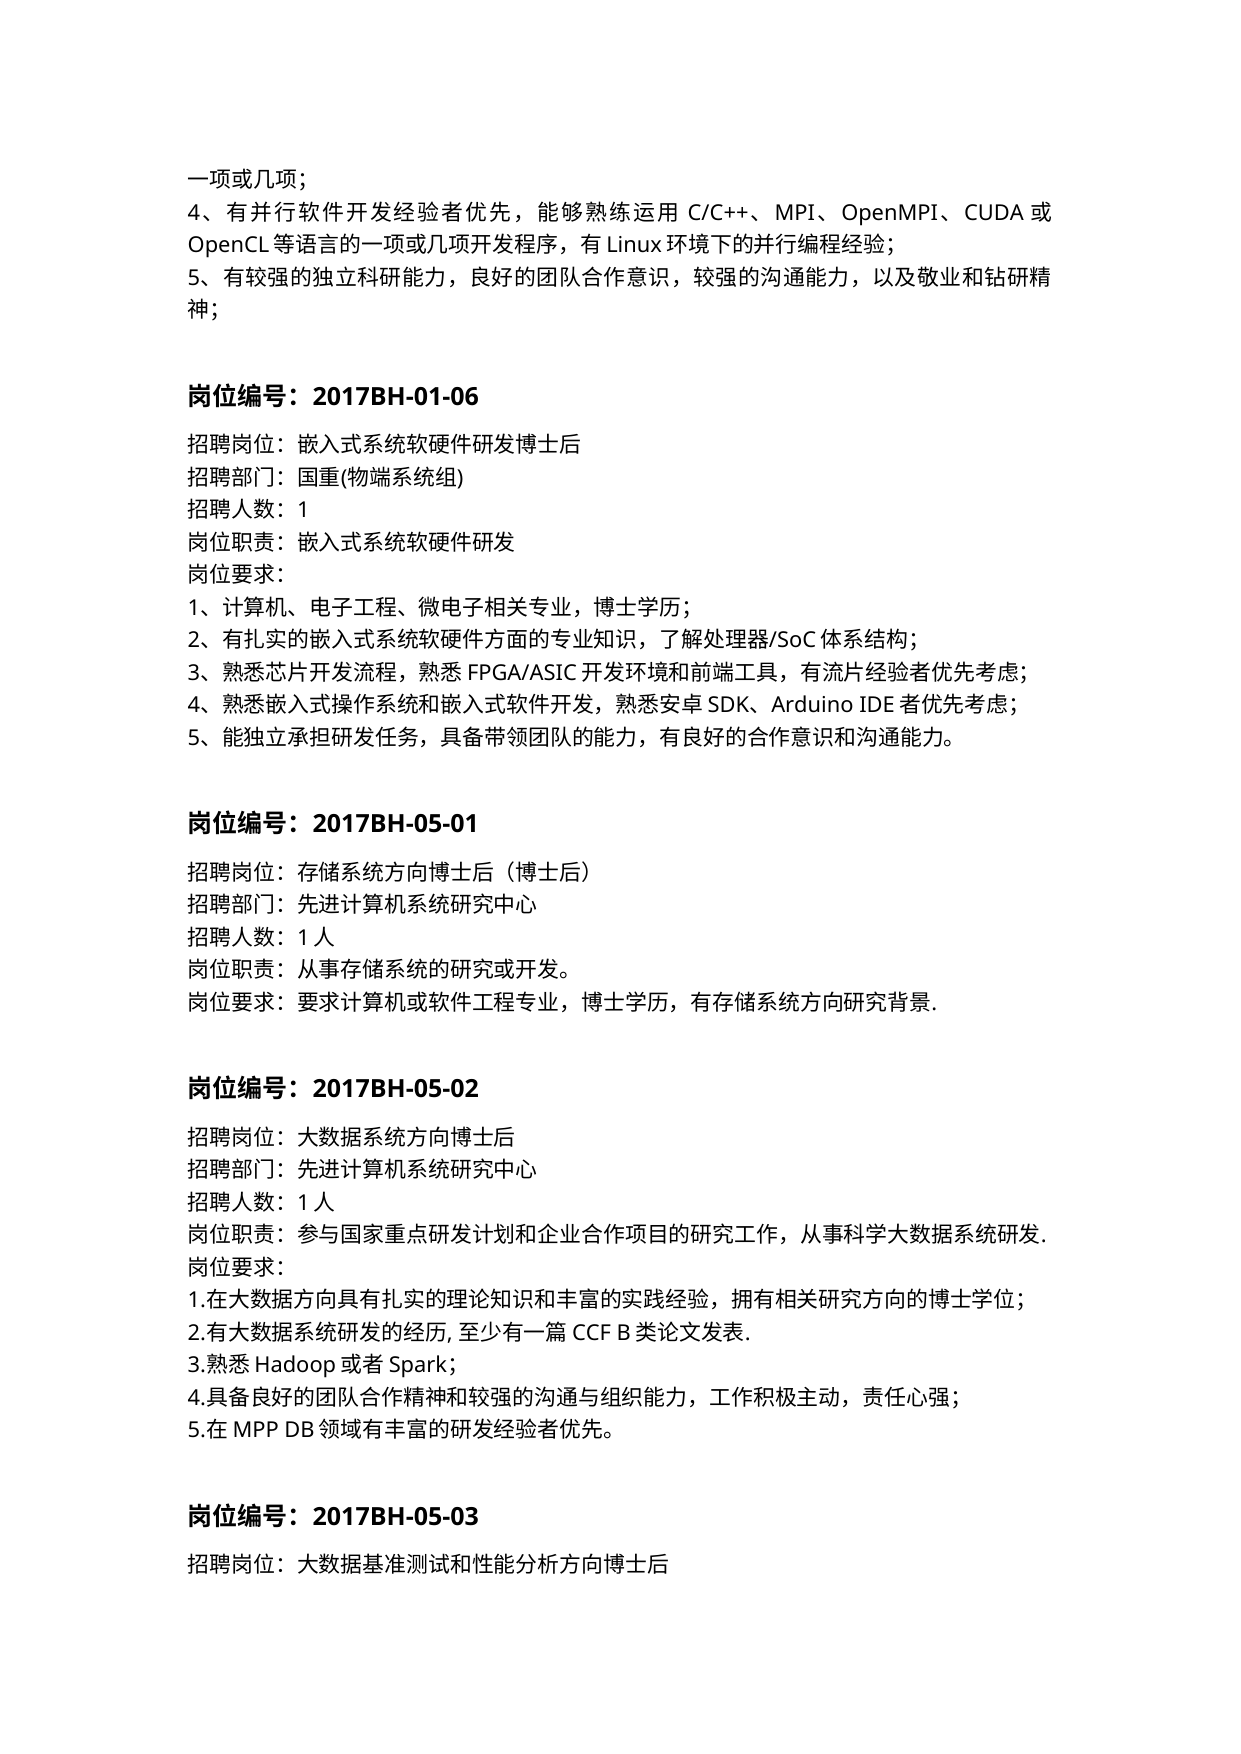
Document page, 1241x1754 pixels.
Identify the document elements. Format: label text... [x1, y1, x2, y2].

text 招聘岗位：嵌入式系统软硬件研发博士后 招聘部门：国重(物端系统组) 招聘人数：1 岗位职责：嵌入式系统软硬件研发 岗位要求： 1、计算机、电子工程、微电子相关专业，博士学历； 2、有扎实的嵌入式系统软硬件方面的专业知识，了解处理器/SoC体系结构； 3、熟悉芯片开发流程，熟悉FPGA/ASIC开发环境和前端工具，有流片经验者优先考虑； 4、熟悉嵌入式操作系统和嵌入式软件开发，熟悉安卓SDK、Arduino IDE者优先考虑； 5、能独立承担研发任务，具备带领团队的能力，有良好的合作意识和沟通能力。 [187, 427, 1053, 752]
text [187, 1282, 1053, 1314]
text 招聘人数：1人 [187, 919, 1053, 952]
text 招聘部门：先进计算机系统研究中心 [187, 1152, 1053, 1184]
title 岗位编号：2017BH-05-02 [187, 1054, 1053, 1119]
text 5.在MPP DB领域有丰富的研发经验者优先。 [187, 1412, 1053, 1444]
title 岗位编号：2017BH-05-03 [187, 1482, 1053, 1547]
text 招聘岗位：存储系统方向博士后（博士后） [187, 854, 1053, 887]
text 2.有大数据系统研发的经历, 至少有一篇CCF B类论文发表. [187, 1314, 1053, 1347]
text 岗位职责：参与国家重点研发计划和企业合作项目的研究工作，从事科学大数据系统研发. [187, 1217, 1053, 1249]
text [187, 162, 1053, 324]
text 招聘人数：1人 [187, 1184, 1053, 1217]
text 岗位职责：从事存储系统的研究或开发。 [187, 952, 1053, 984]
title 岗位编号：2017BH-05-01 [187, 789, 1053, 854]
text 招聘部门：先进计算机系统研究中心 [187, 887, 1053, 919]
text 岗位要求： [187, 1249, 1053, 1282]
text 岗位要求：要求计算机或软件工程专业，博士学历，有存储系统方向研究背景. [187, 984, 1053, 1017]
text 4.具备良好的团队合作精神和较强的沟通与组织能力，工作积极主动，责任心强； [187, 1379, 1053, 1412]
text 招聘岗位：大数据系统方向博士后 [187, 1119, 1053, 1152]
text 3.熟悉Hadoop或者Spark； [187, 1347, 1053, 1379]
title 岗位编号：2017BH-01-06 [187, 362, 1053, 427]
text 招聘岗位：大数据基准测试和性能分析方向博士后 [187, 1547, 1053, 1579]
